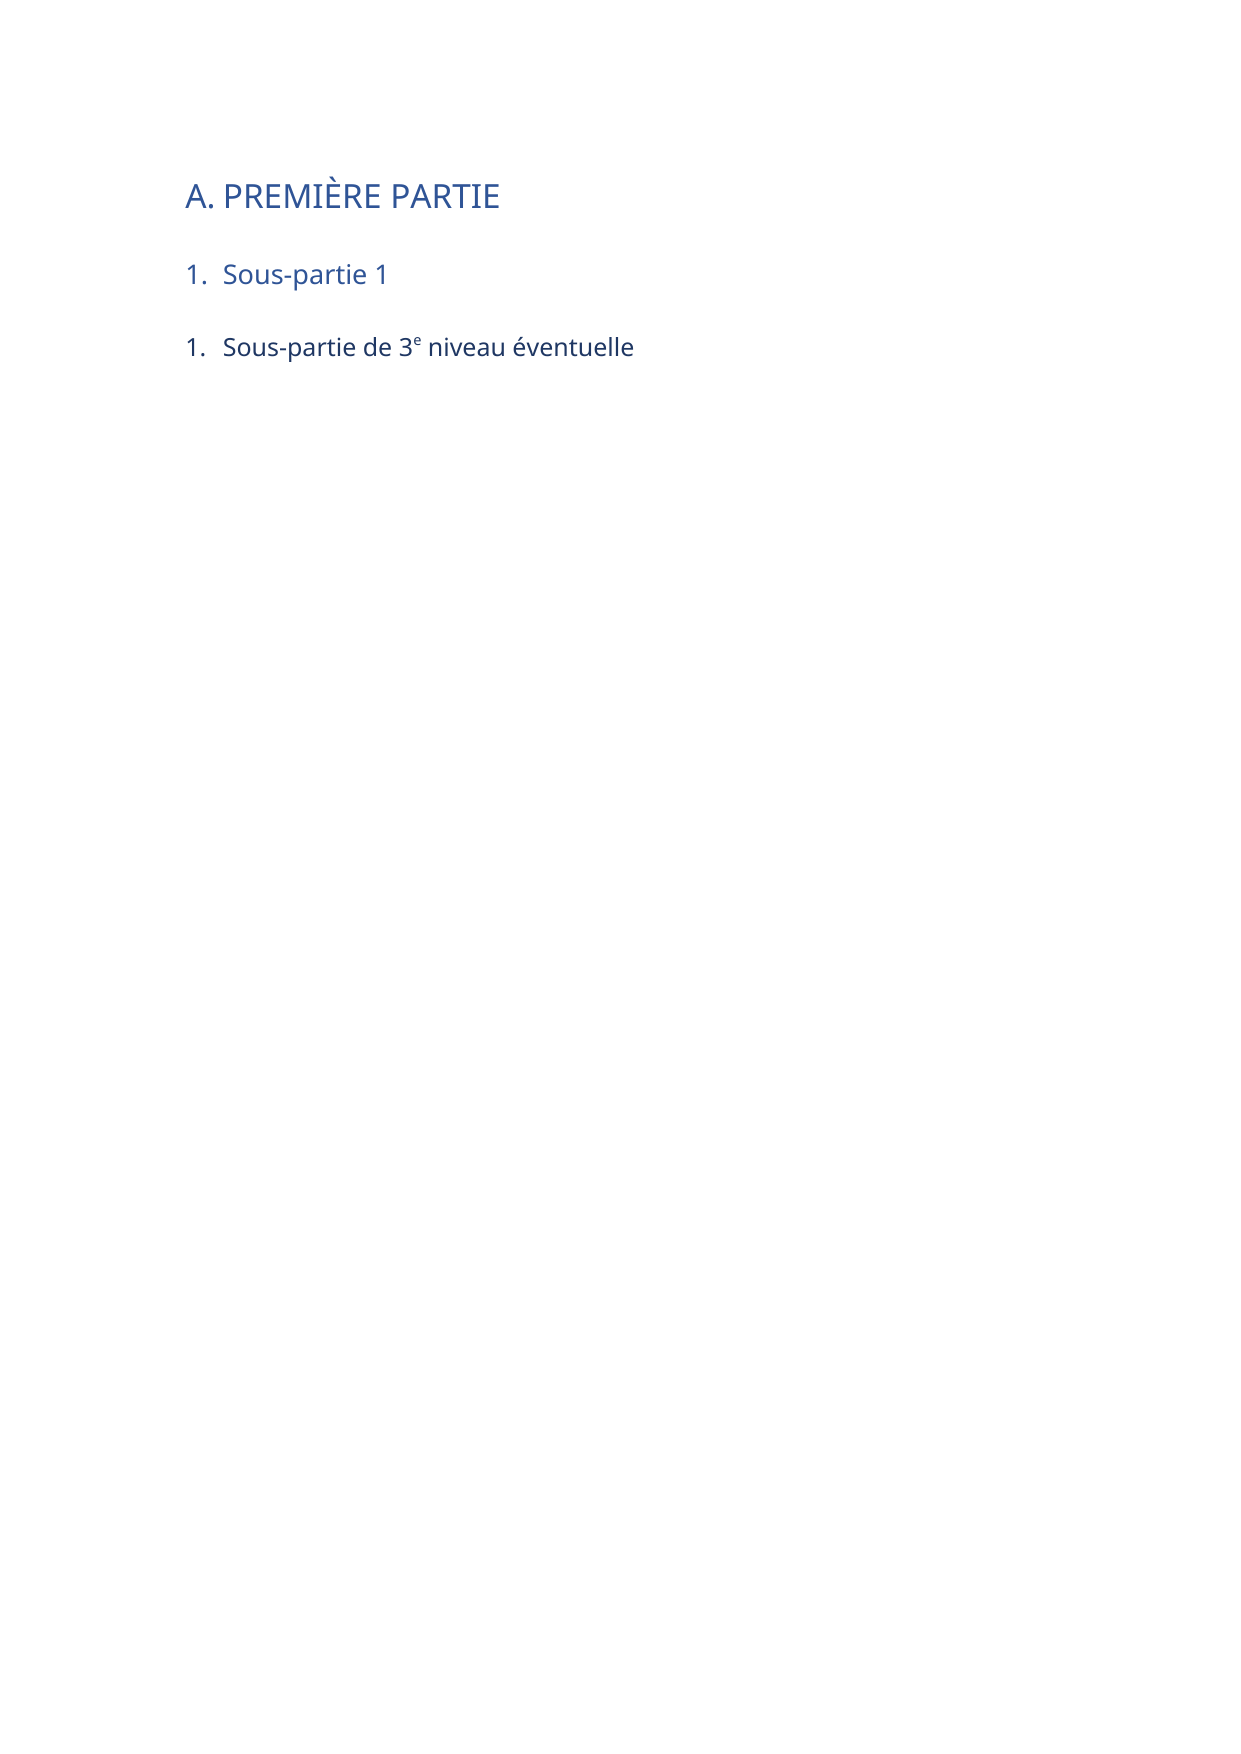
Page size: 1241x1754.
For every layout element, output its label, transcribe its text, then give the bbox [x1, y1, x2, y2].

subtitle PREMIÈRE PARTIE [185, 173, 1093, 218]
subtitle Sous-partie 1 [185, 255, 1093, 292]
subtitle Sous-partie de 3e niveau éventuelle [185, 329, 1093, 363]
